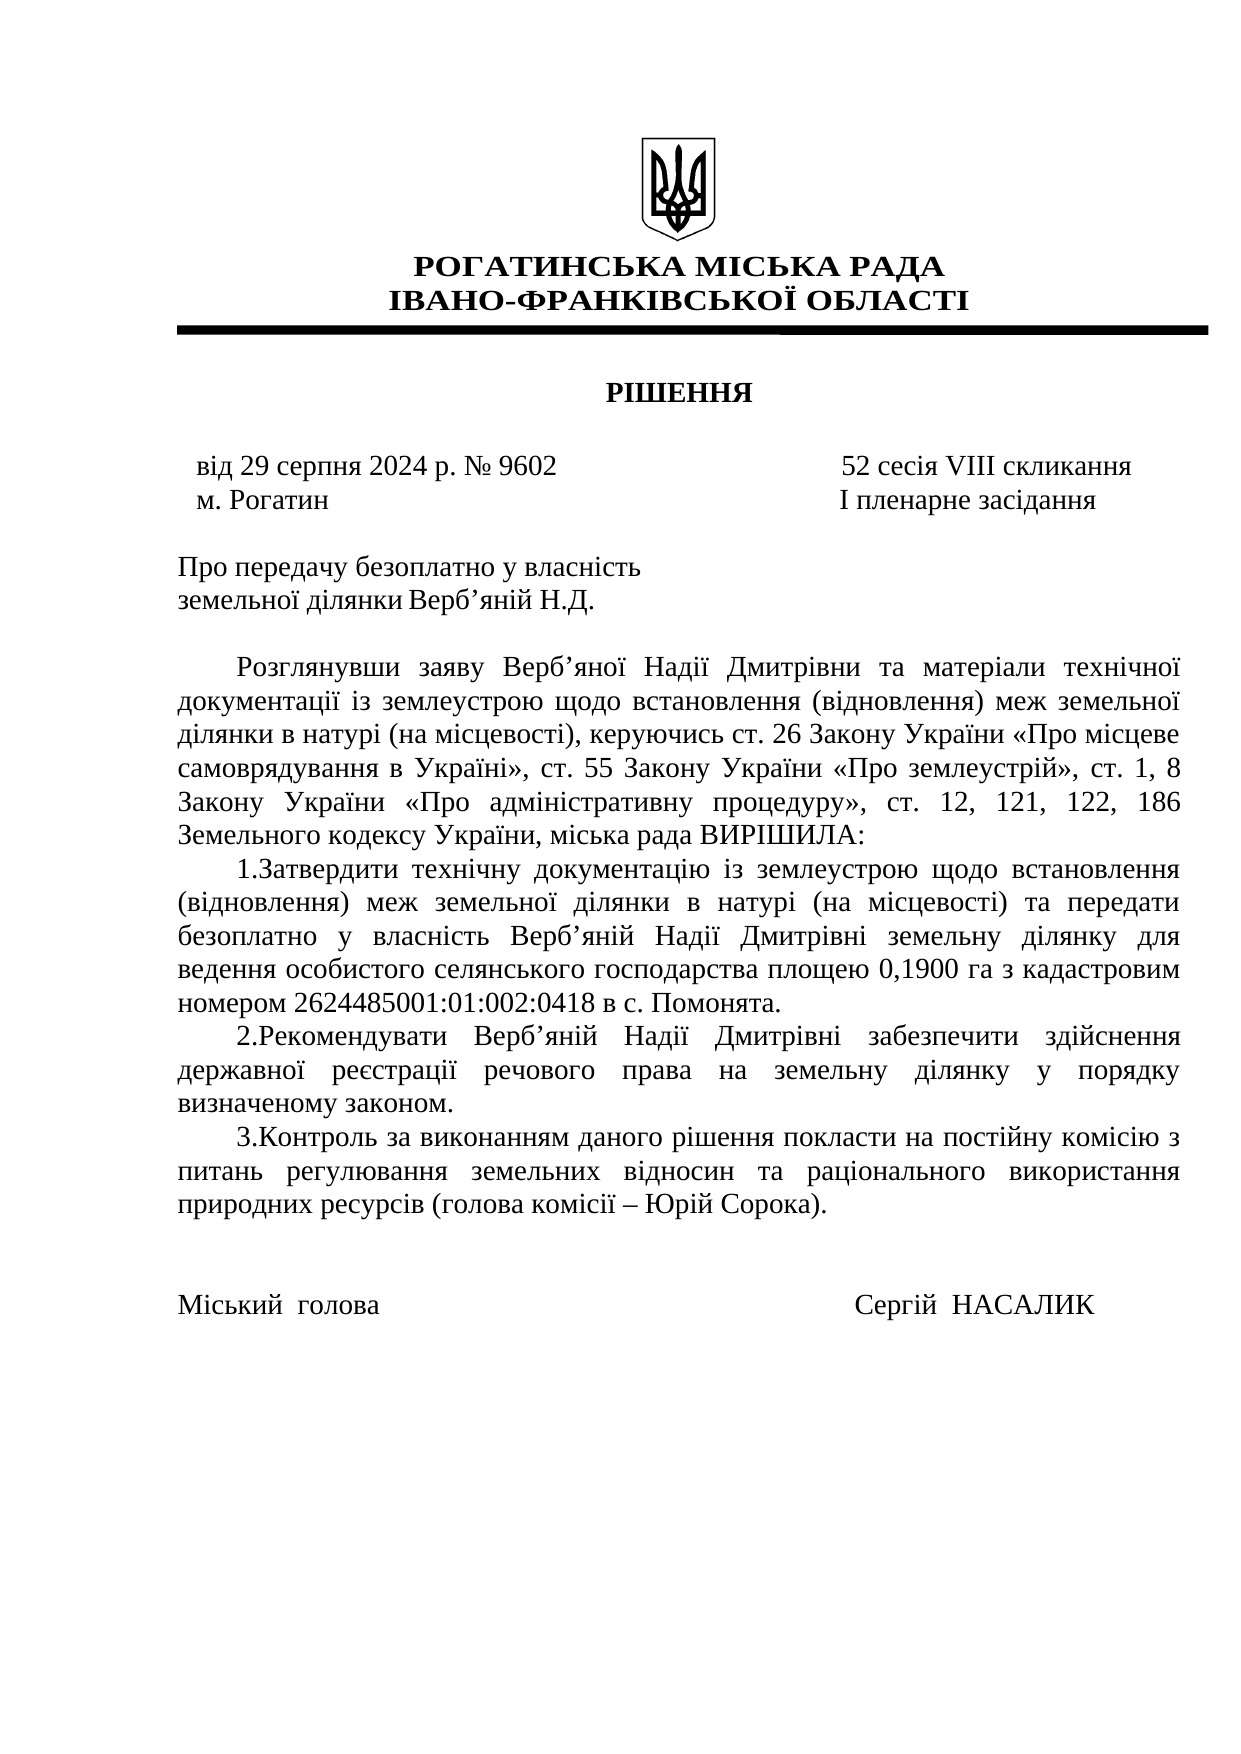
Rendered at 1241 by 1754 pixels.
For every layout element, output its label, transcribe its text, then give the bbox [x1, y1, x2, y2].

text Розглянувши заяву Верб’яної Надії Дмитрівни та матеріали технічної документації із землеустрою щодо встановлення (відновлення) меж земельної ділянки в натурі (на місцевості), керуючись ст. 26 Закону України «Про місцеве самоврядування в Україні», ст. 55 Закону України «Про землеустрій», ст. 1, 8 Закону України «Про адміністративну процедуру», ст. 12, 121, 122, 186 Земельного кодексу України, міська рада ВИРІШИЛА: [177, 649, 1181, 851]
text РІШЕННЯ [177, 375, 1181, 408]
text земельної ділянки Верб’яній Н.Д. [177, 582, 1181, 616]
text РОГАТИНСЬКА МІСЬКА РАДА [177, 249, 1181, 283]
text Міський голова Сергій НАСАЛИК [177, 1287, 1181, 1320]
text 1.Затвердити технічну документацію із землеустрою щодо встановлення (відновлення) меж земельної ділянки в натурі (на місцевості) та передати безоплатно у власність Верб’яній Надії Дмитрівні земельну ділянку для ведення особистого селянського господарства площею 0,1900 га з кадастровим номером 2624485001:01:002:0418 в с. Помонята. [177, 851, 1181, 1018]
text Про передачу безоплатно у власність [177, 549, 1237, 582]
text 3.Контроль за виконанням даного рішення покласти на постійну комісію з питань регулювання земельних відносин та раціонального використання природних ресурсів (голова комісії – Юрій Сорока). [177, 1119, 1181, 1220]
text ІВАНО-ФРАНКІВСЬКОЇ ОБЛАСТІ [177, 283, 1181, 316]
text м. Рогатин І пленарне засідання [196, 482, 1237, 515]
text від 29 серпня 2024 р. № 9602 52 сесія VIII скликання [196, 448, 1237, 482]
text 2.Рекомендувати Верб’яній Надії Дмитрівні забезпечити здійснення державної реєстрації речового права на земельну ділянку у порядку визначеному законом. [177, 1018, 1181, 1119]
